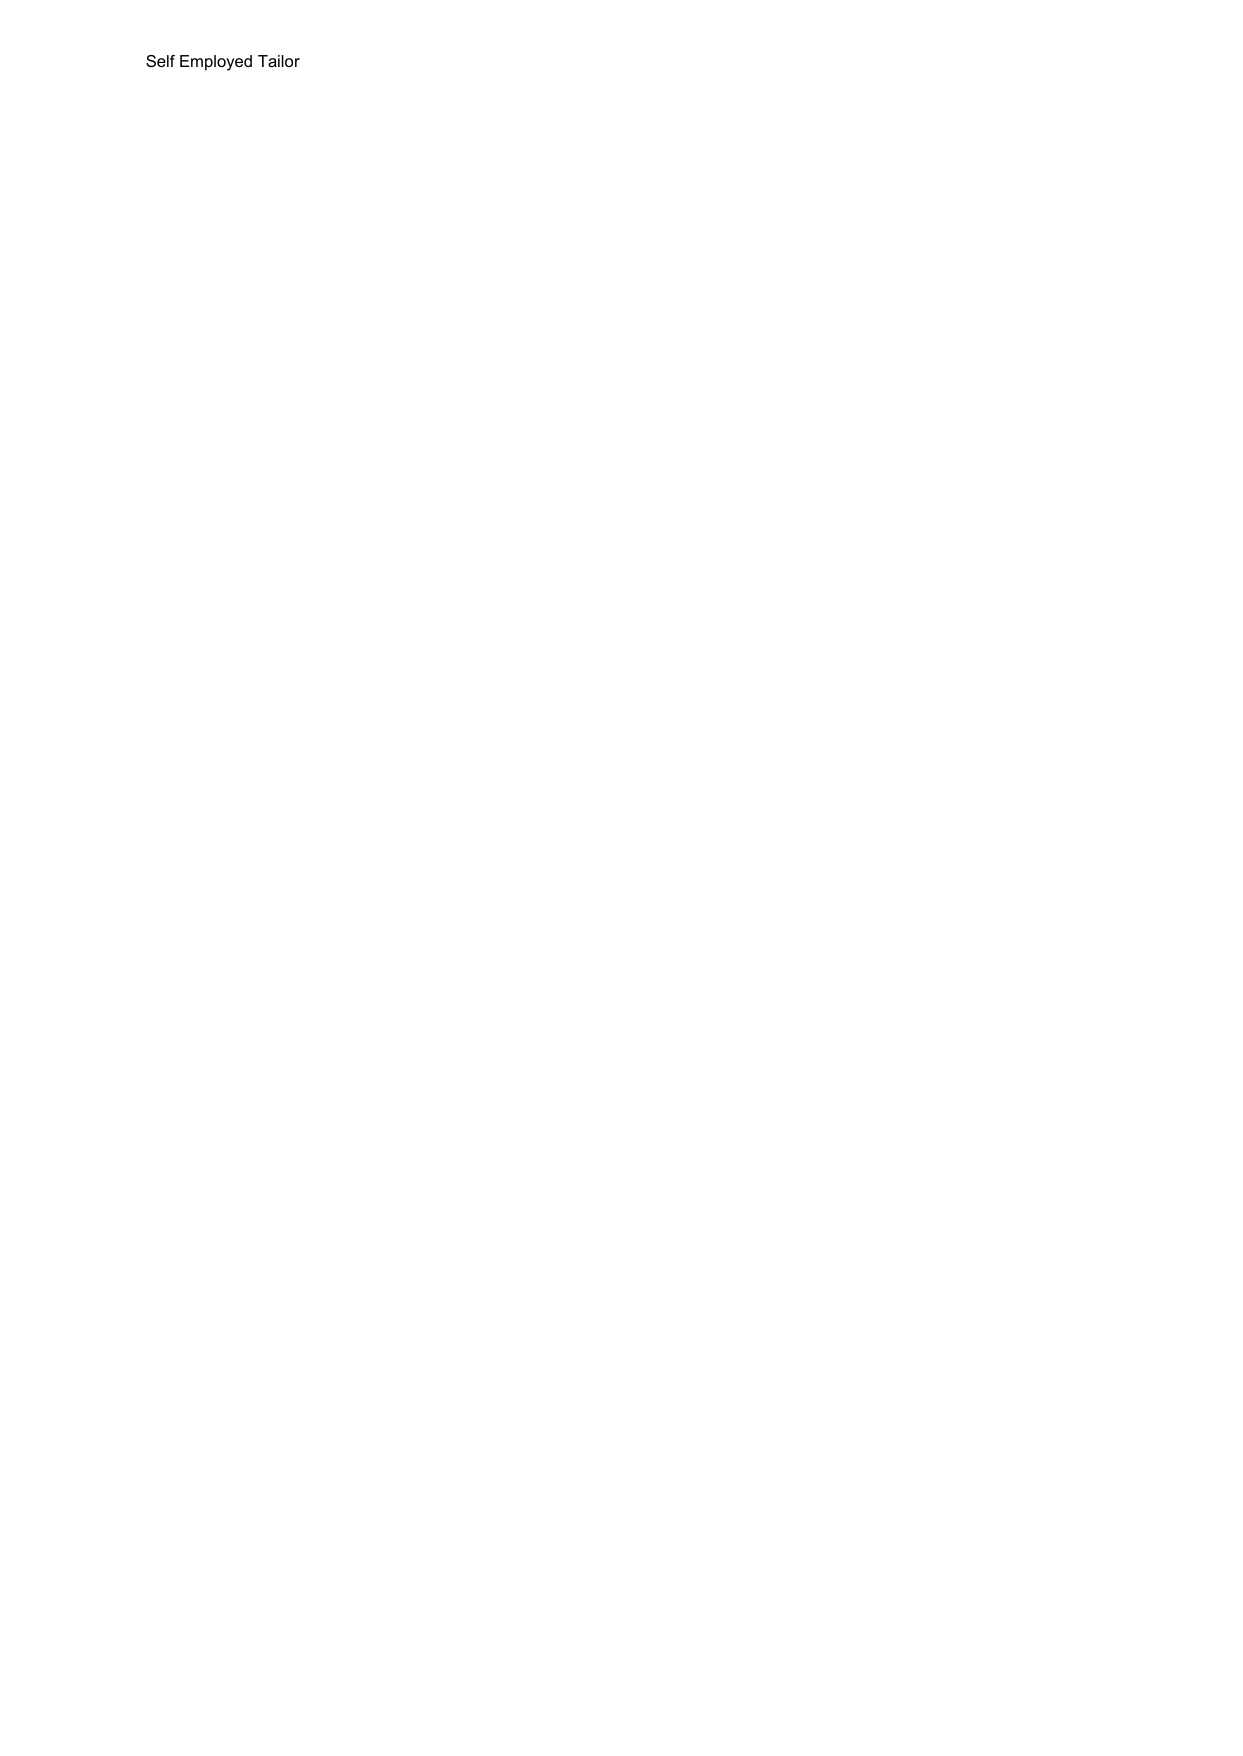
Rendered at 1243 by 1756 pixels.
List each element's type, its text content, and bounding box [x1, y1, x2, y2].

text Self Employed Tailor [146, 52, 314, 71]
